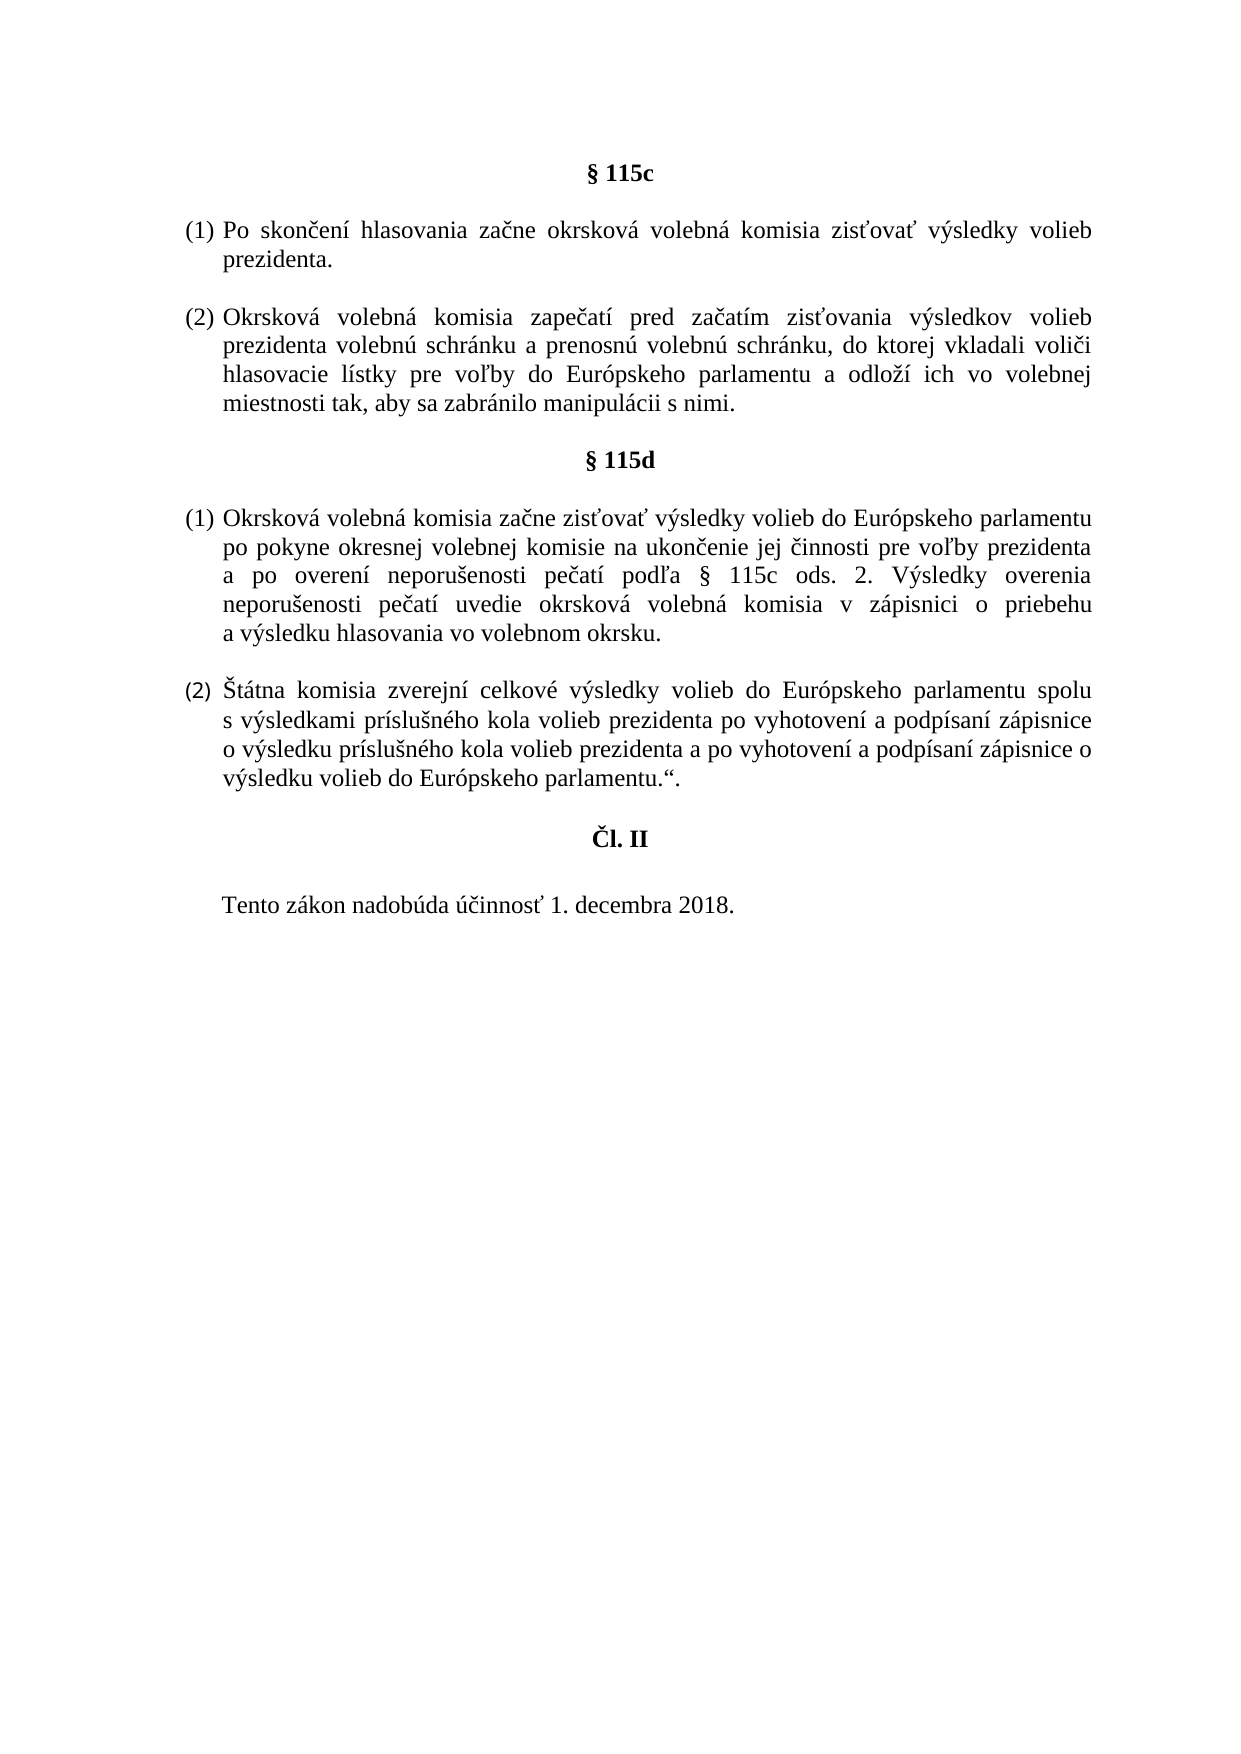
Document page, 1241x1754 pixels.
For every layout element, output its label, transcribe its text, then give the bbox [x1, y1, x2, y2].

text Čl. II [148, 824, 1093, 853]
list Štátna komisia zverejní celkové výsledky volieb do Európskeho parlamentu spolu s výsledkami príslušného kola volieb prezidenta po vyhotovení a podpísaní zápisnice o výsledku príslušného kola volieb prezidenta a po vyhotovení a podpísaní zápisnice o výsledku volieb do Európskeho parlamentu.“. [185, 675, 1093, 791]
list Okrsková volebná komisia začne zisťovať výsledky volieb do Európskeho parlamentu po pokyne okresnej volebnej komisie na ukončenie jej činnosti pre voľby prezidenta a po overení neporušenosti pečatí podľa § 115c ods. 2. Výsledky overenia neporušenosti pečatí uvedie okrsková volebná komisia v zápisnici o priebehu a výsledku hlasovania vo volebnom okrsku. [185, 503, 1093, 647]
list Okrsková volebná komisia zapečatí pred začatím zisťovania výsledkov volieb prezidenta volebnú schránku a prenosnú volebnú schránku, do ktorej vkladali voliči hlasovacie lístky pre voľby do Európskeho parlamentu a odloží ich vo volebnej miestnosti tak, aby sa zabránilo manipulácii s nimi. [185, 302, 1093, 417]
text § 115c [148, 158, 1093, 187]
text § 115d [148, 445, 1093, 474]
text Tento zákon nadobúda účinnosť 1. decembra 2018. [148, 890, 1093, 919]
list Po skončení hlasovania začne okrsková volebná komisia zisťovať výsledky volieb prezidenta. [185, 215, 1093, 273]
